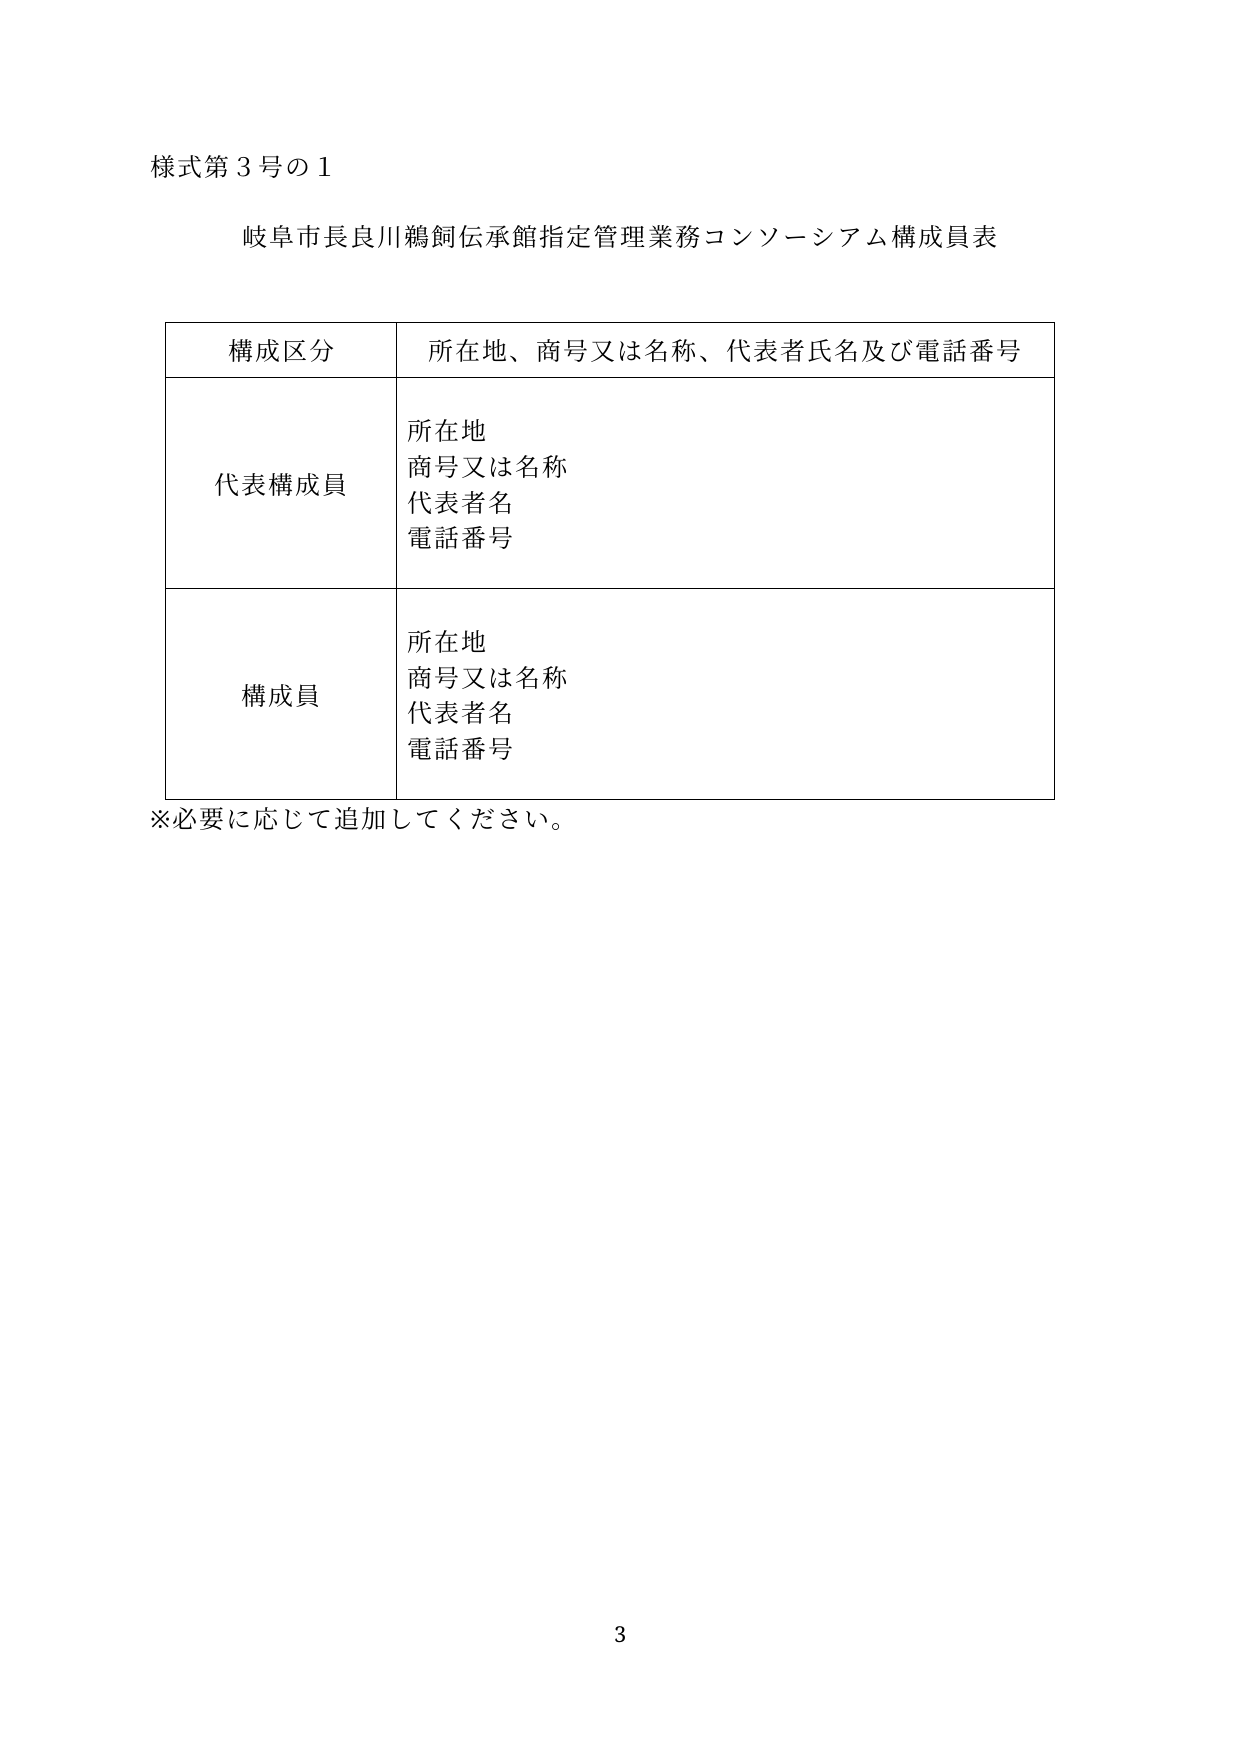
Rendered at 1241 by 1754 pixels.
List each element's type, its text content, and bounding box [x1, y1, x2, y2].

table_cell 所在地 商号又は名称 代表者名 電話番号 [397, 378, 1054, 588]
text 岐阜市長良川鵜飼伝承館指定管理業務コンソーシアム構成員表 [121, 218, 1120, 254]
table_cell 代表構成員 [166, 378, 396, 588]
table_header 所在地、商号又は名称、代表者氏名及び電話番号 [397, 323, 1054, 377]
text ※必要に応じて追加してください。 [121, 800, 1120, 836]
table_cell 所在地 商号又は名称 代表者名 電話番号 [397, 589, 1054, 799]
text 様式第３号の１ [121, 148, 1120, 184]
table_header 構成区分 [166, 323, 396, 377]
table_cell 構成員 [166, 589, 396, 799]
